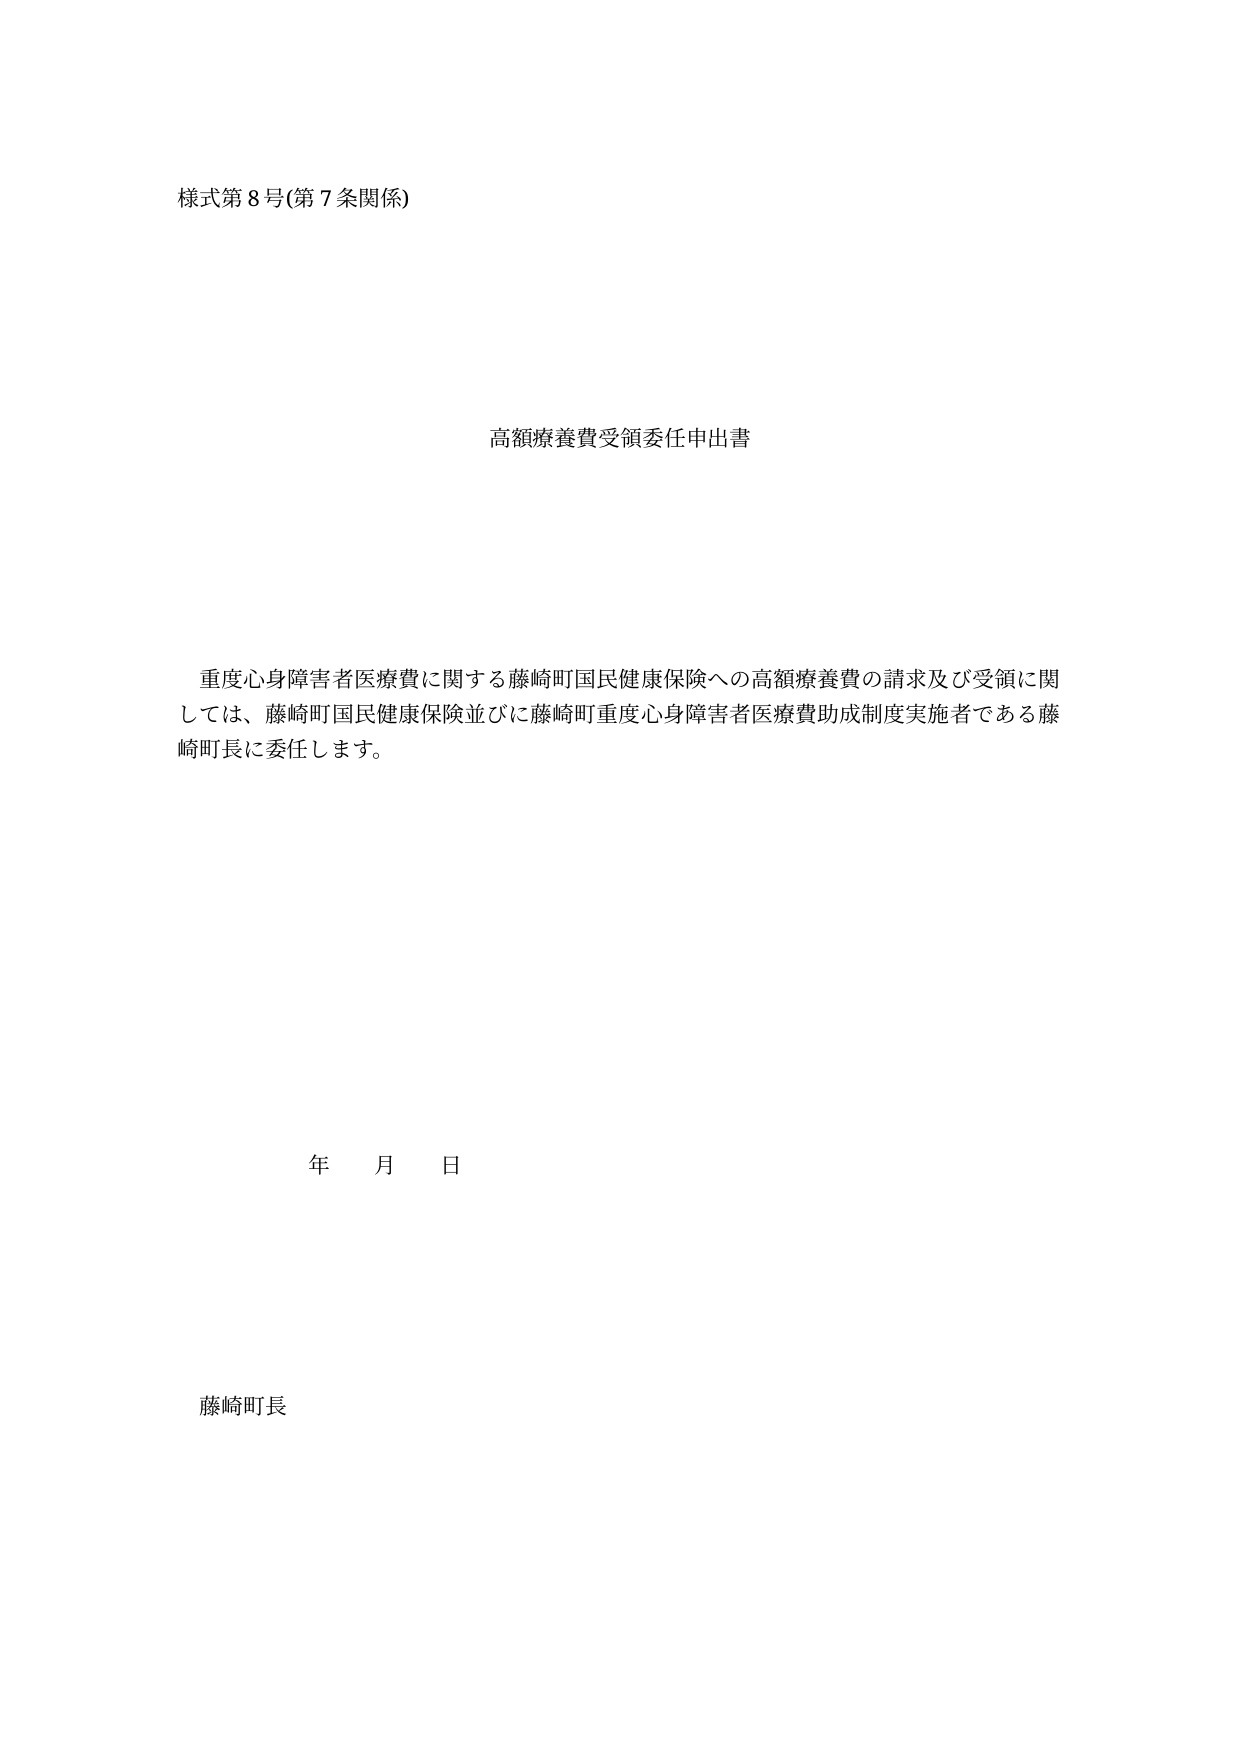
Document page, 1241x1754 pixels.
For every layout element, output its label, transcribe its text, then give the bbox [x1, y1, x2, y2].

text 様式第8号(第7条関係) [177, 179, 1063, 214]
text 高額療養費受領委任申出書 [177, 420, 1063, 455]
text 重度心身障害者医療費に関する藤崎町国民健康保険への高額療養費の請求及び受領に関しては、藤崎町国民健康保険並びに藤崎町重度心身障害者医療費助成制度実施者である藤崎町長に委任します。 [177, 661, 1063, 765]
text 藤崎町長 [177, 1387, 1063, 1422]
text 年 月 日 [177, 1147, 1063, 1182]
